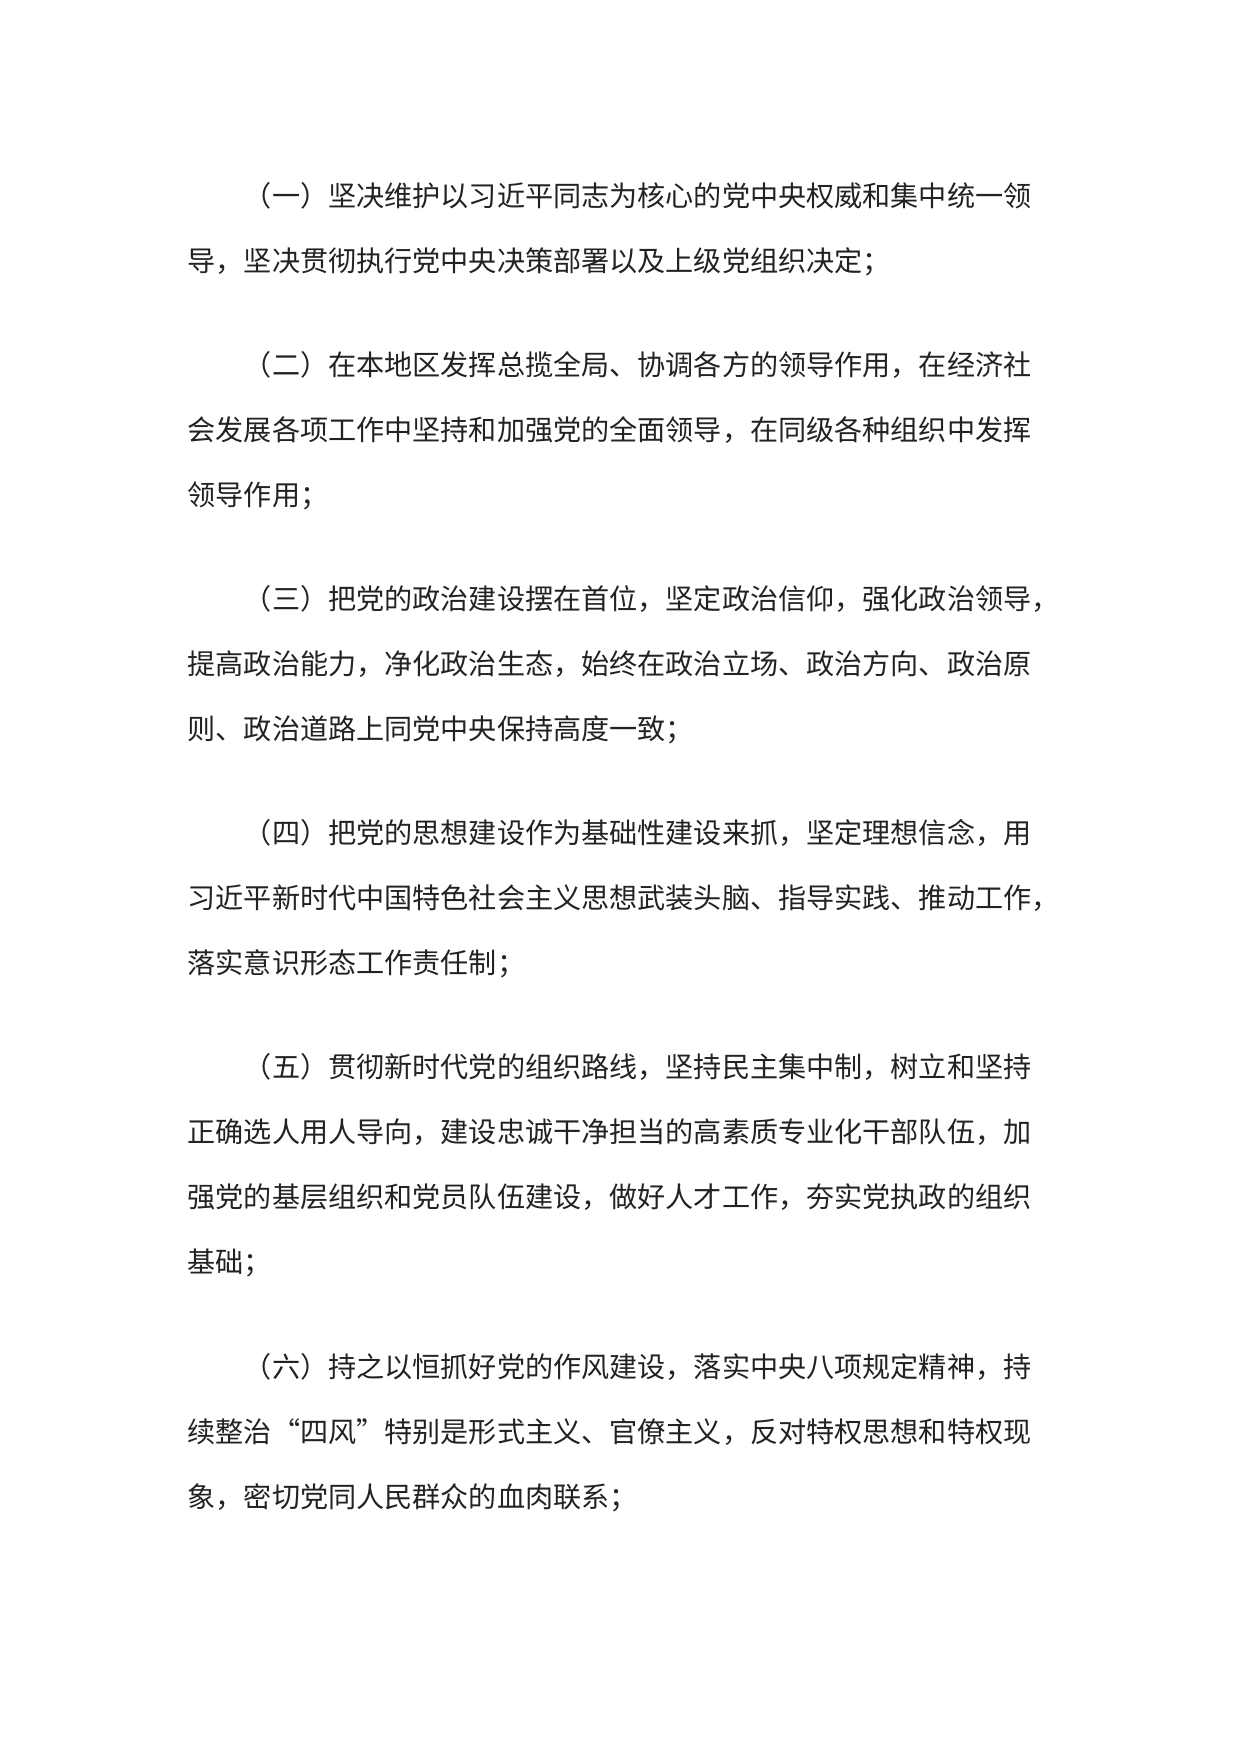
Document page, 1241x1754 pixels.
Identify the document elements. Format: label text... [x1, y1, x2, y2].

text （六）持之以恒抓好党的作风建设，落实中央八项规定精神，持续整治“四风”特别是形式主义、官僚主义，反对特权思想和特权现象，密切党同人民群众的血肉联系； [187, 1332, 1053, 1527]
text （四）把党的思想建设作为基础性建设来抓，坚定理想信念，用习近平新时代中国特色社会主义思想武装头脑、指导实践、推动工作，落实意识形态工作责任制； [187, 799, 1053, 994]
text （一）坚决维护以习近平同志为核心的党中央权威和集中统一领导，坚决贯彻执行党中央决策部署以及上级党组织决定； [187, 162, 1053, 292]
text （二）在本地区发挥总揽全局、协调各方的领导作用，在经济社会发展各项工作中坚持和加强党的全面领导，在同级各种组织中发挥领导作用； [187, 331, 1053, 526]
text （五）贯彻新时代党的组织路线，坚持民主集中制，树立和坚持正确选人用人导向，建设忠诚干净担当的高素质专业化干部队伍，加强党的基层组织和党员队伍建设，做好人才工作，夯实党执政的组织基础； [187, 1033, 1053, 1293]
text （三）把党的政治建设摆在首位，坚定政治信仰，强化政治领导，提高政治能力，净化政治生态，始终在政治立场、政治方向、政治原则、政治道路上同党中央保持高度一致； [187, 565, 1053, 760]
